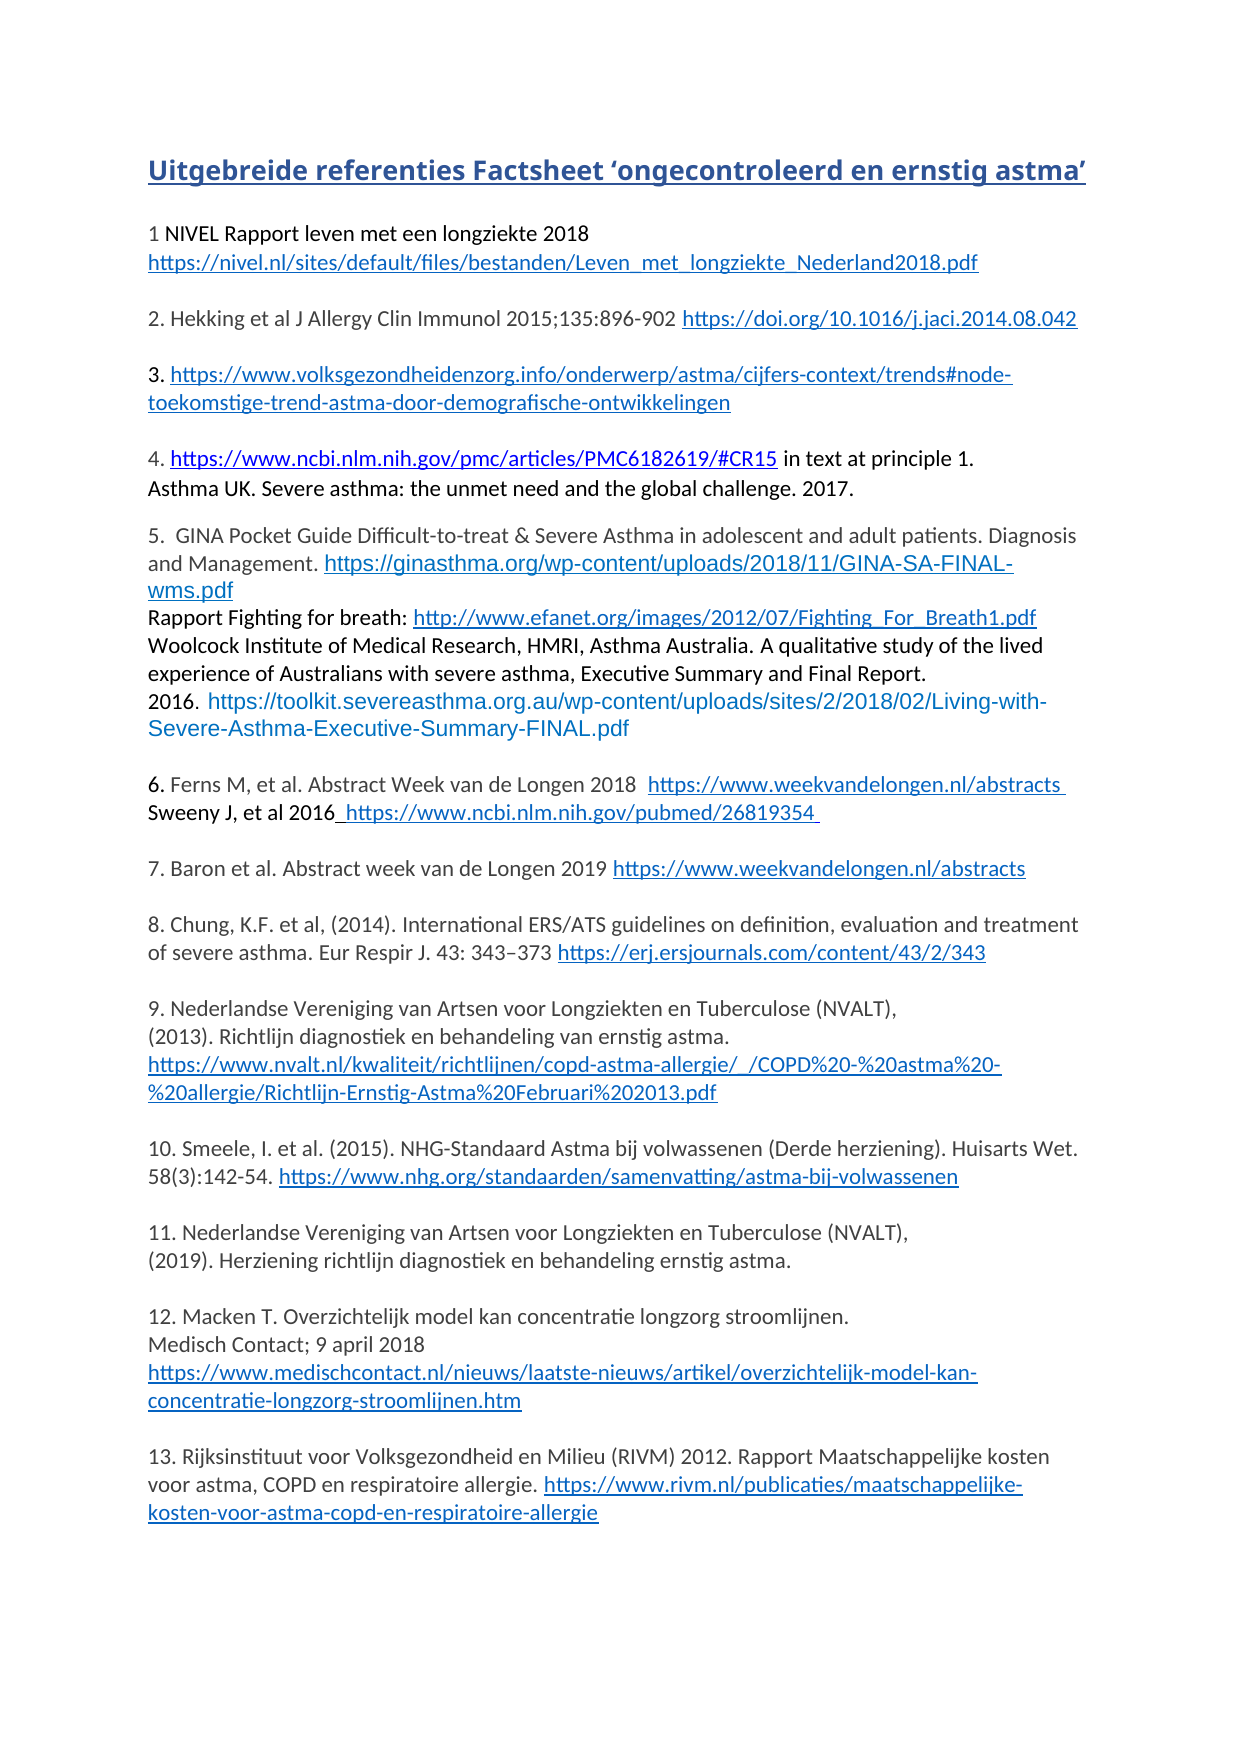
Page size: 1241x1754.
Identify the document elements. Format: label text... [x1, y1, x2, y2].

text Rapport Fighting for breath: http://www.efanet.org/images/2012/07/Fighting_For_Breath1.pdf [148, 603, 1093, 631]
text 5. GINA Pocket Guide Difficult-to-treat & Severe Asthma in adolescent and adult patients. Diagnosis and Management. https://ginasthma.org/wp-content/uploads/2018/11/GINA-SA-FINAL-wms.pdf [148, 521, 1093, 603]
text Medisch Contact; 9 april 2018 https://www.medischcontact.nl/nieuws/laatste-nieuws/artikel/overzichtelijk-model-kan-concentratie-longzorg-stroomlijnen.htm [148, 1330, 1093, 1414]
text 12. Macken T. Overzichtelijk model kan concentratie longzorg stroomlijnen. [148, 1302, 1093, 1330]
text 6. Ferns M, et al. Abstract Week van de Longen 2018 https://www.weekvandelongen.nl/abstracts [148, 770, 1093, 798]
text 11. Nederlandse Vereniging van Artsen voor Longziekten en Tuberculose (NVALT), [148, 1218, 1093, 1246]
text Sweeny J, et al 2016 https://www.ncbi.nlm.nih.gov/pubmed/26819354 [148, 798, 1093, 826]
text 7. Baron et al. Abstract week van de Longen 2019 https://www.weekvandelongen.nl/abstracts [148, 854, 1093, 910]
text (2019). Herziening richtlijn diagnostiek en behandeling ernstig astma. [148, 1246, 1093, 1274]
text Asthma UK. Severe asthma: the unmet need and the global challenge. 2017. [148, 474, 1093, 502]
text 10. Smeele, I. et al. (2015). NHG-Standaard Astma bij volwassenen (Derde herziening). Huisarts Wet. 58(3):142-54. https://www.nhg.org/standaarden/samenvatting/astma-bij-volwassenen [148, 1134, 1093, 1190]
subtitle Uitgebreide referenties Factsheet ‘ongecontroleerd en ernstig astma’ [148, 152, 1093, 189]
text 4. https://www.ncbi.nlm.nih.gov/pmc/articles/PMC6182619/#CR15 in text at principle 1. [148, 444, 1093, 472]
text 13. Rijksinstituut voor Volksgezondheid en Milieu (RIVM) 2012. Rapport Maatschappelijke kosten voor astma, COPD en respiratoire allergie. https://www.rivm.nl/publicaties/maatschappelijke-kosten-voor-astma-copd-en-respiratoire-allergie [148, 1442, 1093, 1526]
text 9. Nederlandse Vereniging van Artsen voor Longziekten en Tuberculose (NVALT), [148, 994, 1093, 1022]
text Woolcock Institute of Medical Research, HMRI, Asthma Australia. A qualitative study of the lived experience of Australians with severe asthma, Executive Summary and Final Report. 2016. https://toolkit.severeasthma.org.au/wp-content/uploads/sites/2/2018/02/Living-with-Severe-Asthma-Executive-Summary-FINAL.pdf [148, 631, 1093, 742]
text 2. Hekking et al J Allergy Clin Immunol 2015;135:896-902 https://doi.org/10.1016/j.jaci.2014.08.042 [148, 304, 1093, 332]
text 8. Chung, K.F. et al, (2014). International ERS/ATS guidelines on definition, evaluation and treatment of severe asthma. Eur Respir J. 43: 343–373 https://erj.ersjournals.com/content/43/2/343 [148, 910, 1093, 966]
text 3. https://www.volksgezondheidenzorg.info/onderwerp/astma/cijfers-context/trends#node-toekomstige-trend-astma-door-demografische-ontwikkelingen [148, 360, 1093, 416]
text 1 NIVEL Rapport leven met een longziekte 2018 https://nivel.nl/sites/default/files/bestanden/Leven_met_longziekte_Nederland2018.pdf [148, 219, 1093, 276]
text (2013). Richtlijn diagnostiek en behandeling van ernstig astma. https://www.nvalt.nl/kwaliteit/richtlijnen/copd-astma-allergie/_/COPD%20-%20astma%20-%20allergie/Richtlijn-Ernstig-Astma%20Februari%202013.pdf [148, 1022, 1093, 1106]
